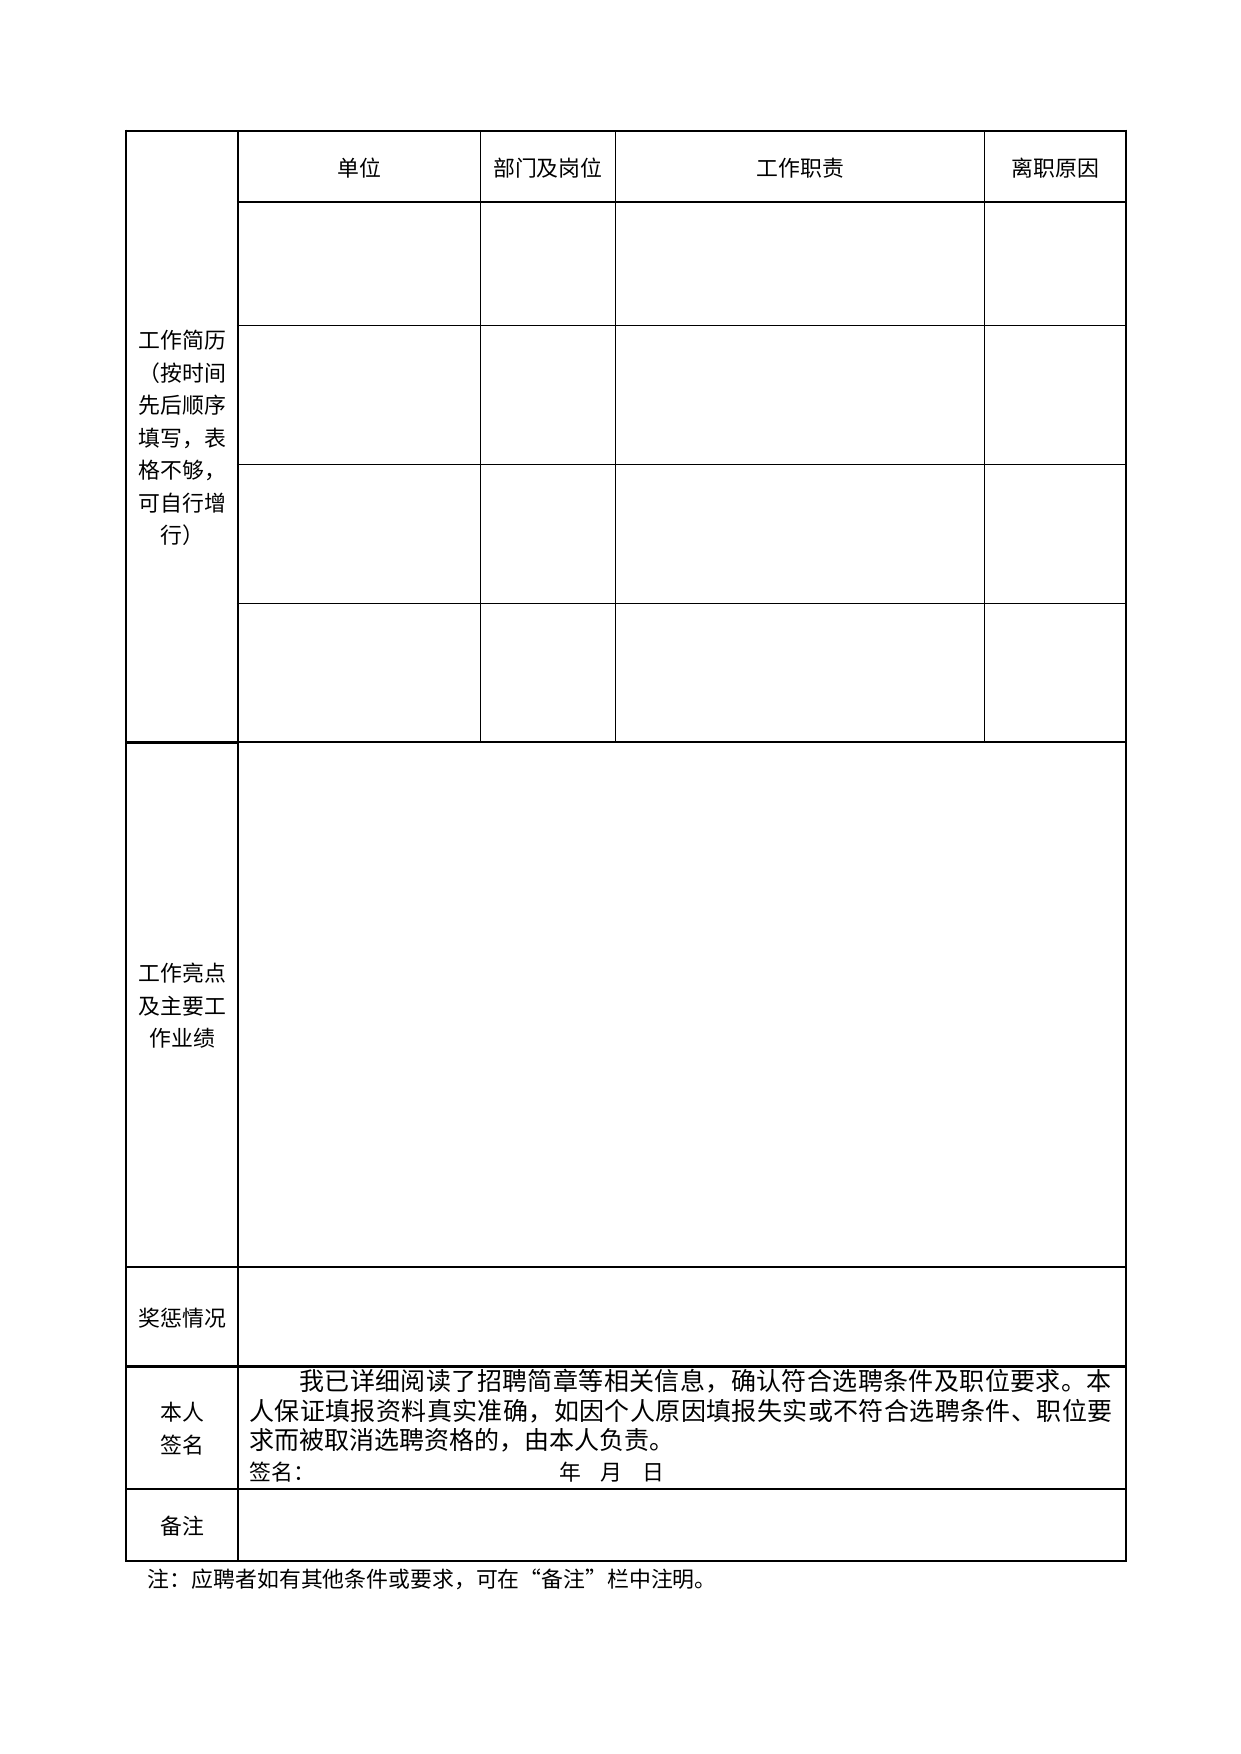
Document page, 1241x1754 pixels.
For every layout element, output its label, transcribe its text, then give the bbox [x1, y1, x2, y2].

table_cell [616, 203, 984, 325]
table_cell 我已详细阅读了招聘简章等相关信息，确认符合选聘条件及职位要求。本人保证填报资料真实准确，如因个人原因填报失实或不符合选聘条件、职位要求而被取消选聘资格的，由本人负责。 签名： 年 月 日 [239, 1368, 1125, 1487]
table_cell [481, 604, 615, 741]
table_cell 工作亮点及主要工作业绩 [127, 744, 237, 1266]
table_cell [616, 326, 984, 464]
table_cell [239, 743, 1125, 1266]
text 注：应聘者如有其他条件或要求，可在“备注”栏中注明。 [148, 1562, 1104, 1594]
table_cell [616, 465, 984, 603]
table_cell 工作简历（按时间先后顺序填写，表格不够，可自行增行） [127, 132, 237, 741]
table_cell [239, 326, 480, 464]
table_cell 工作职责 [616, 132, 984, 201]
table_cell [616, 604, 984, 741]
table_cell 离职原因 [985, 132, 1125, 201]
table_cell [481, 326, 615, 464]
table_cell [481, 203, 615, 325]
table_cell [985, 326, 1125, 464]
table_cell [239, 604, 480, 741]
table_cell [239, 1268, 1125, 1365]
table_cell [985, 203, 1125, 325]
table_cell 备注 [127, 1490, 237, 1559]
table_cell [985, 604, 1125, 741]
table_cell 单位 [239, 132, 480, 201]
table_cell [985, 465, 1125, 603]
table_cell 部门及岗位 [481, 132, 615, 201]
table_cell [239, 1490, 1125, 1559]
table_cell [481, 465, 615, 603]
table_cell 本人 签名 [127, 1368, 237, 1487]
table_cell [239, 203, 480, 325]
table_cell [239, 465, 480, 603]
table_cell 奖惩情况 [127, 1268, 237, 1365]
